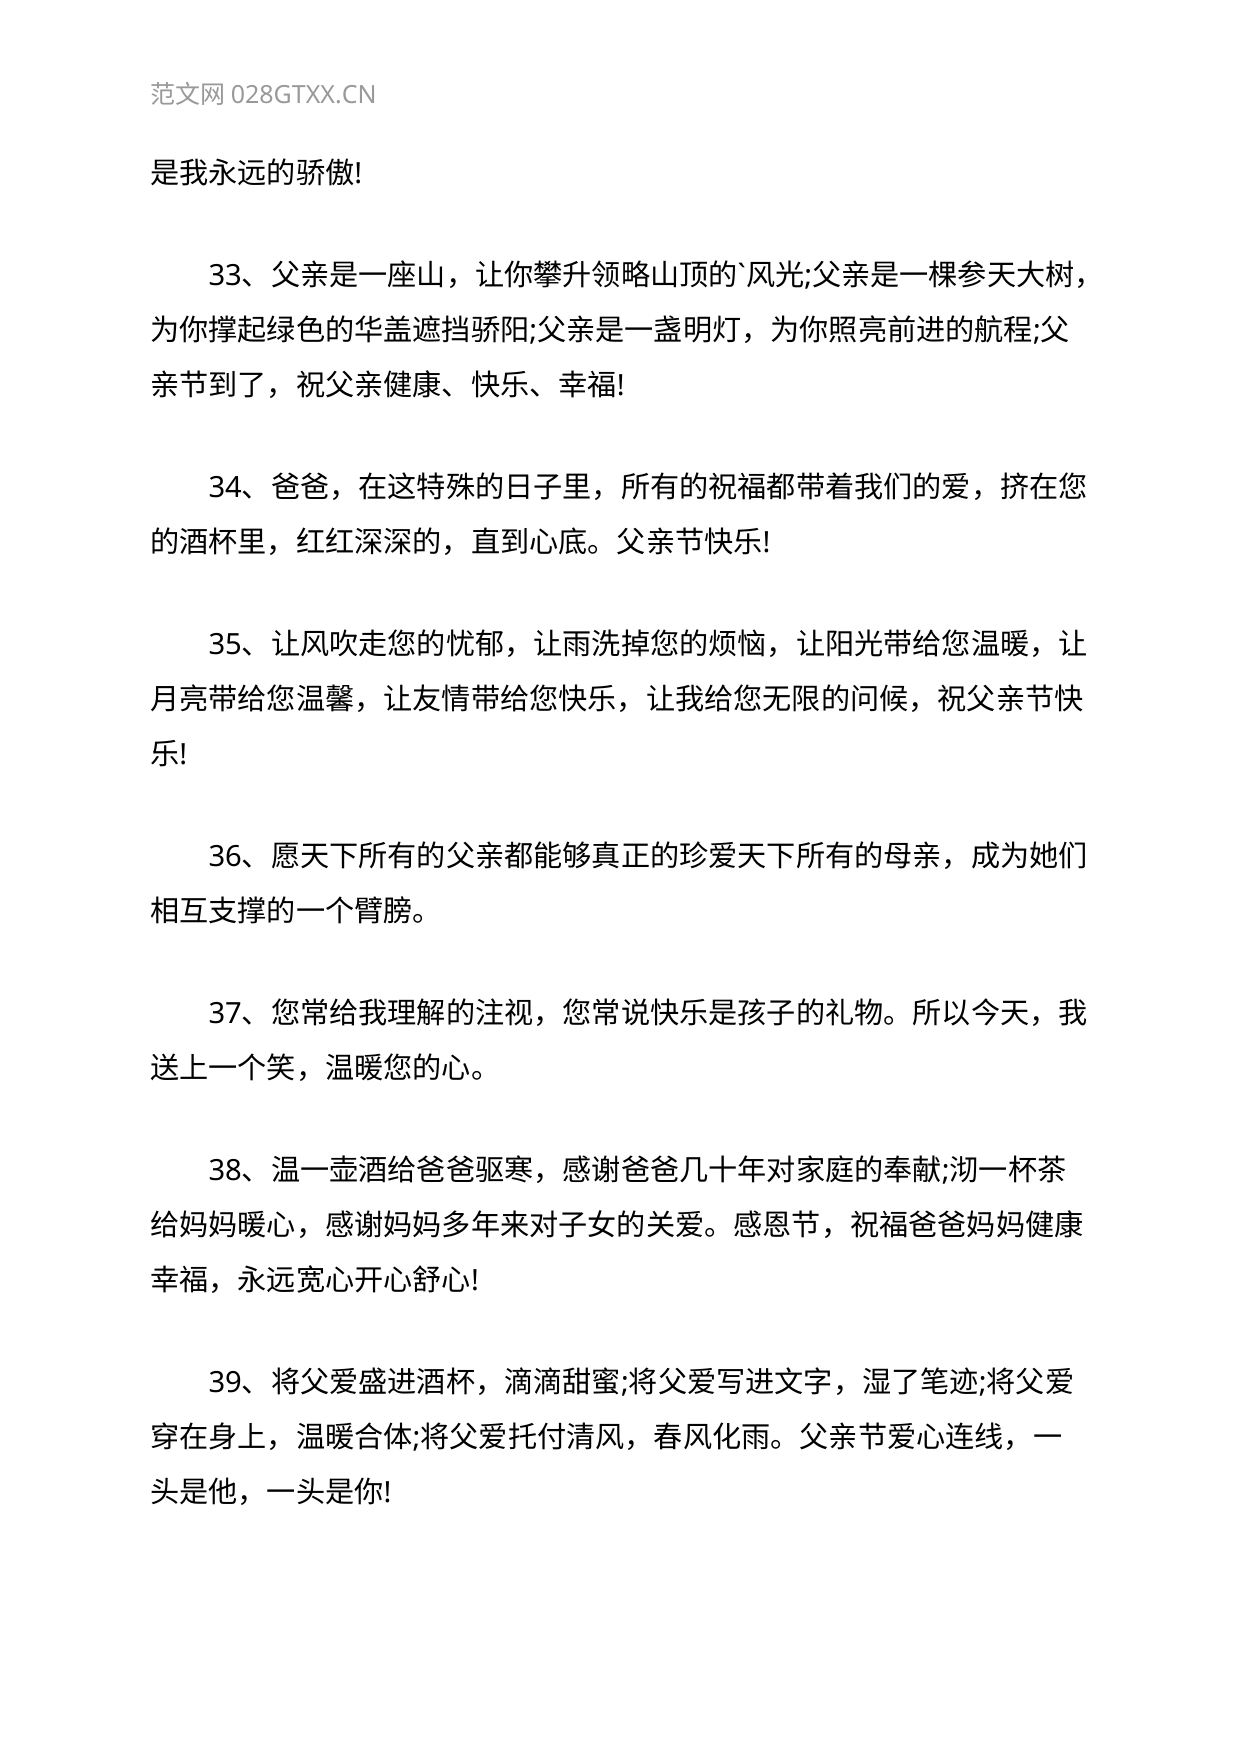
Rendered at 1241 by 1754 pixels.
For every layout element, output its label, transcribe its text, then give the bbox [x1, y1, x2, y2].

text 38、温一壶酒给爸爸驱寒，感谢爸爸几十年对家庭的奉献;沏一杯茶给妈妈暖心，感谢妈妈多年来对子女的关爱。感恩节，祝福爸爸妈妈健康幸福，永远宽心开心舒心! [150, 1146, 1090, 1299]
text 33、父亲是一座山，让你攀升领略山顶的`风光;父亲是一棵参天大树，为你撑起绿色的华盖遮挡骄阳;父亲是一盏明灯，为你照亮前进的航程;父亲节到了，祝父亲健康、快乐、幸福! [150, 252, 1090, 404]
text 37、您常给我理解的注视，您常说快乐是孩子的礼物。所以今天，我送上一个笑，温暖您的心。 [150, 989, 1090, 1087]
text 39、将父爱盛进酒杯，滴滴甜蜜;将父爱写进文字，湿了笔迹;将父爱穿在身上，温暖合体;将父爱托付清风，春风化雨。父亲节爱心连线，一头是他，一头是你! [150, 1358, 1090, 1511]
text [150, 150, 1090, 192]
text 36、愿天下所有的父亲都能够真正的珍爱天下所有的母亲，成为她们相互支撑的一个臂膀。 [150, 833, 1090, 930]
text 35、让风吹走您的忧郁，让雨洗掉您的烦恼，让阳光带给您温暖，让月亮带给您温馨，让友情带给您快乐，让我给您无限的问候，祝父亲节快乐! [150, 621, 1090, 773]
text 34、爸爸，在这特殊的日子里，所有的祝福都带着我们的爱，挤在您的酒杯里，红红深深的，直到心底。父亲节快乐! [150, 464, 1090, 561]
